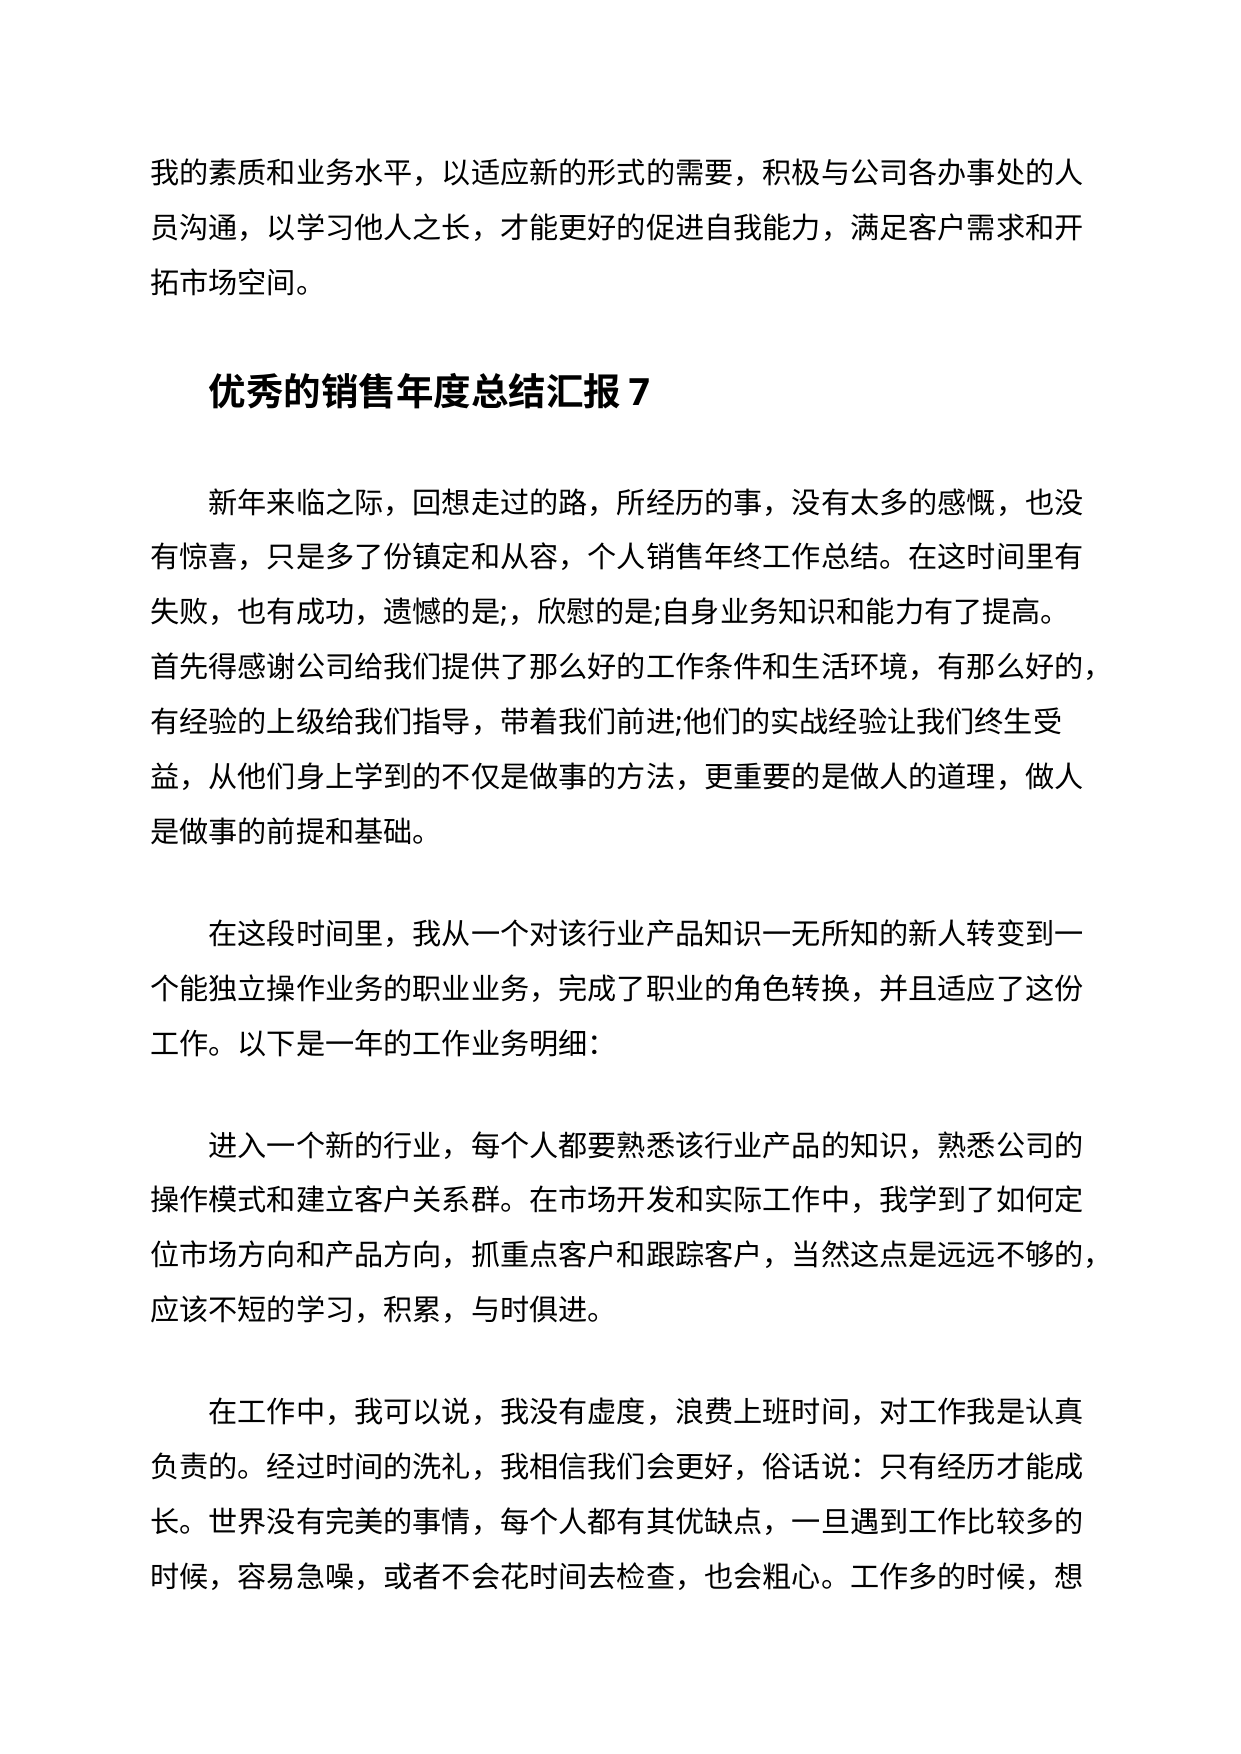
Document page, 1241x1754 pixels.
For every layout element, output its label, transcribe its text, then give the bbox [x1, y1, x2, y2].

text 在这段时间里，我从一个对该行业产品知识一无所知的新人转变到一个能独立操作业务的职业业务，完成了职业的角色转换，并且适应了这份工作。以下是一年的工作业务明细： [150, 911, 1090, 1063]
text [150, 1388, 1090, 1596]
text 优秀的销售年度总结汇报7 [150, 362, 1090, 416]
text 新年来临之际，回想走过的路，所经历的事，没有太多的感慨，也没有惊喜，只是多了份镇定和从容，个人销售年终工作总结。在这时间里有失败，也有成功，遗憾的是;，欣慰的是;自身业务知识和能力有了提高。首先得感谢公司给我们提供了那么好的工作条件和生活环境，有那么好的，有经验的上级给我们指导，带着我们前进;他们的实战经验让我们终生受益，从他们身上学到的不仅是做事的方法，更重要的是做人的道理，做人是做事的前提和基础。 [150, 479, 1090, 851]
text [150, 150, 1090, 302]
text 进入一个新的行业，每个人都要熟悉该行业产品的知识，熟悉公司的操作模式和建立客户关系群。在市场开发和实际工作中，我学到了如何定位市场方向和产品方向，抓重点客户和跟踪客户，当然这点是远远不够的，应该不短的学习，积累，与时俱进。 [150, 1122, 1090, 1329]
